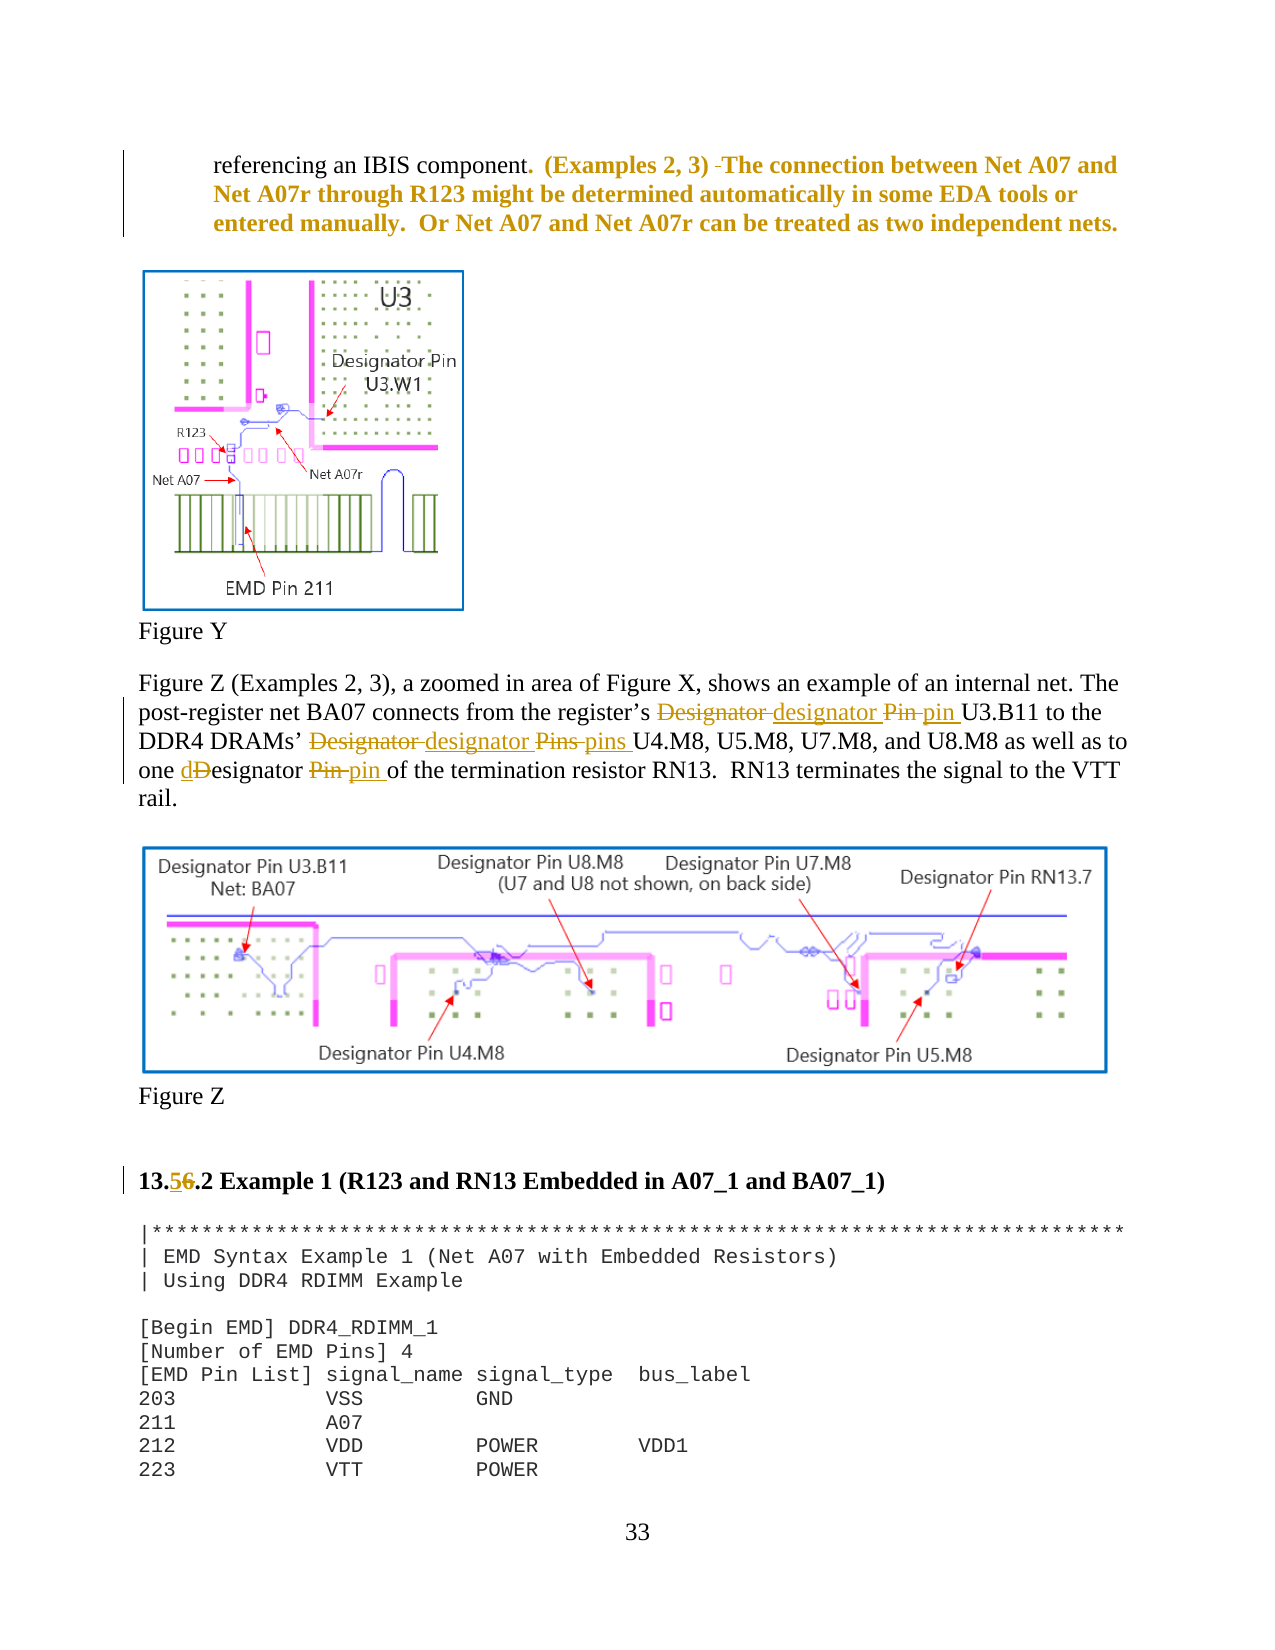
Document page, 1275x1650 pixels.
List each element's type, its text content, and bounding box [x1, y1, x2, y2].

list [176, 150, 1137, 237]
text | Using DDR4 RDIMM Example [138, 1270, 1137, 1293]
text |****************************************************************************** [138, 1222, 1137, 1246]
text 211 A07 [138, 1412, 1137, 1435]
text 13..2 Example 1 (R123 and RN13 Embedded in A07_1 and BA07_1) [138, 1166, 1137, 1194]
text [Number of EMD Pins] 4 [138, 1341, 1137, 1364]
text | EMD Syntax Example 1 (Net A07 with Embedded Resistors) [138, 1246, 1137, 1270]
text Figure Z (Examples 2, 3), a zoomed in area of Figure X, shows an example of an internal net. The post-register net BA07 connects from the register’s U3.B11 to the DDR4 DRAMs’ U4.M8, U5.M8, U7.M8, and U8.M8 as well as to one esignator of the termination resistor RN13. RN13 terminates the signal to the VTT rail. [138, 668, 1137, 812]
picture [138, 840, 1113, 1081]
text Figure Y [138, 616, 1137, 645]
text 212 VDD POWER VDD1 [138, 1435, 1137, 1459]
text [EMD Pin List] signal_name signal_type bus_label [138, 1364, 1137, 1388]
text Figure Z [138, 1081, 1137, 1110]
text 203 VSS GND [138, 1388, 1137, 1412]
picture [138, 264, 468, 617]
text 223 VTT POWER [138, 1459, 1137, 1483]
text [Begin EMD] DDR4_RDIMM_1 [138, 1317, 1137, 1341]
